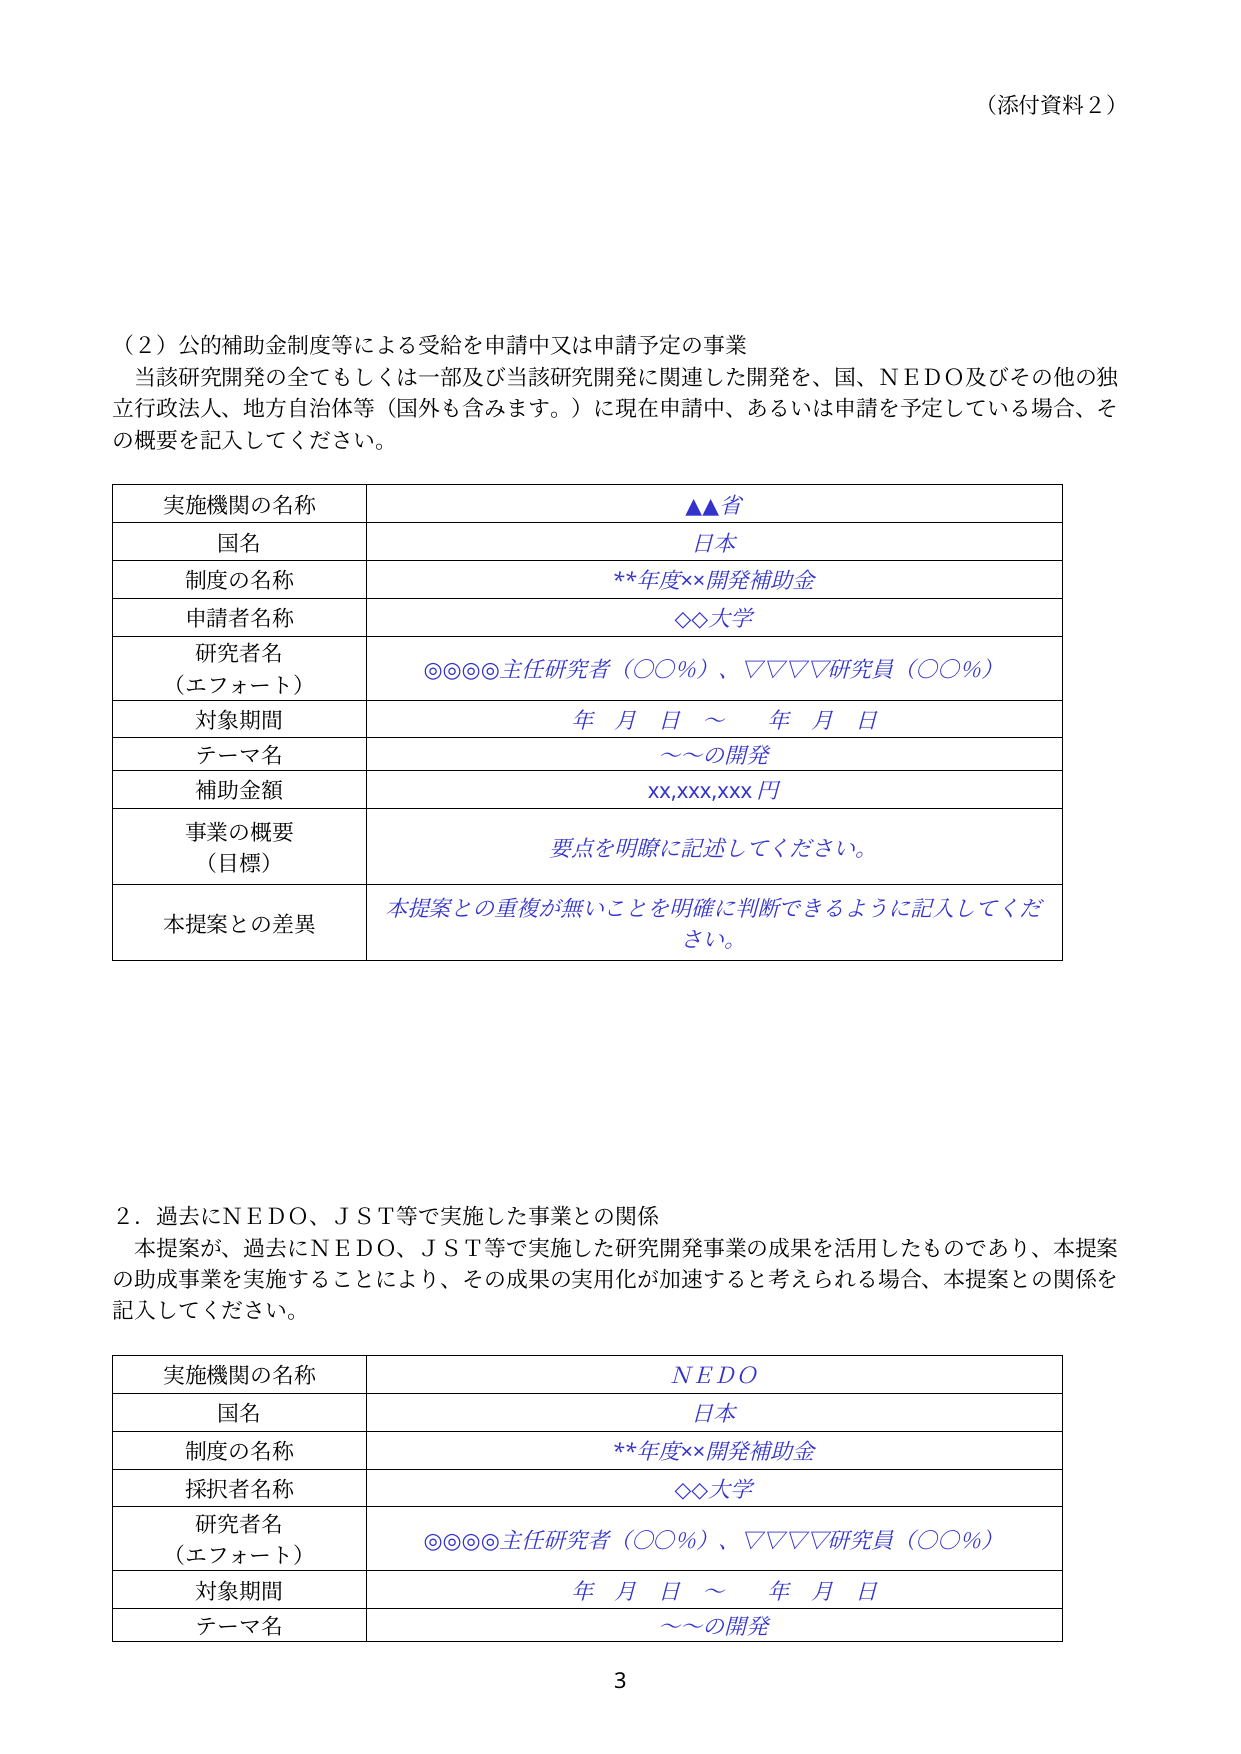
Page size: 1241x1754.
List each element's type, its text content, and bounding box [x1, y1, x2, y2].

text ２．過去にＮＥＤＯ、ＪＳＴ等で実施した事業との関係 [112, 1199, 1128, 1231]
table_cell xx,xxx,xxx円 [367, 771, 1062, 808]
table_cell テーマ名 [113, 1609, 366, 1641]
table_cell 対象期間 [113, 701, 366, 737]
table_header 実施機関の名称 [113, 485, 366, 522]
table_cell ～～の開発 [367, 1609, 1062, 1641]
table_cell ◎◎◎◎主任研究者（○○％）、▽▽▽▽研究員（○○％） [367, 637, 1062, 699]
table_cell 研究者名 （エフォート） [113, 637, 366, 699]
text 本提案が、過去にＮＥＤＯ、ＪＳＴ等で実施した研究開発事業の成果を活用したものであり、本提案の助成事業を実施することにより、その成果の実用化が加速すると考えられる場合、本提案との関係を記入してください。 [112, 1231, 1128, 1325]
table_cell 日本 [367, 1394, 1062, 1431]
table_cell 制度の名称 [113, 1432, 366, 1468]
table_cell 国名 [113, 1394, 366, 1431]
table_cell ◎◎◎◎主任研究者（○○％）、▽▽▽▽研究員（○○％） [367, 1507, 1062, 1570]
text （２）公的補助金制度等による受給を申請中又は申請予定の事業 [112, 329, 1128, 360]
table_cell **年度××開発補助金 [367, 1432, 1062, 1468]
table_cell テーマ名 [113, 738, 366, 770]
table_cell 申請者名称 [113, 599, 366, 636]
text 当該研究開発の全てもしくは一部及び当該研究開発に関連した開発を、国、ＮＥＤＯ及びその他の独立行政法人、地方自治体等（国外も含みます。）に現在申請中、あるいは申請を予定している場合、その概要を記入してください。 [112, 360, 1128, 454]
table_cell 日本 [367, 523, 1062, 560]
table_cell 事業の概要 （目標） [113, 809, 366, 884]
table_header ▲▲省 [367, 485, 1062, 522]
table_cell 本提案との重複が無いことを明確に判断できるように記入してください。 [367, 885, 1062, 960]
table_cell 対象期間 [113, 1571, 366, 1608]
table_cell 年 月 日 ～ 年 月 日 [367, 1571, 1062, 1608]
table_cell 国名 [113, 523, 366, 560]
table_cell **年度××開発補助金 [367, 561, 1062, 598]
table_cell 補助金額 [113, 771, 366, 808]
table_header ＮＥＤＯ [367, 1356, 1062, 1393]
table_cell ◇◇大学 [367, 1470, 1062, 1506]
table_cell 本提案との差異 [113, 885, 366, 960]
table_cell 要点を明瞭に記述してください。 [367, 809, 1062, 884]
table_cell 研究者名 （エフォート） [113, 1507, 366, 1570]
table_cell ～～の開発 [367, 738, 1062, 770]
table_cell 年 月 日 ～ 年 月 日 [367, 701, 1062, 737]
table_cell ◇◇大学 [367, 599, 1062, 636]
table_cell 制度の名称 [113, 561, 366, 598]
table_cell 採択者名称 [113, 1470, 366, 1506]
table_header 実施機関の名称 [113, 1356, 366, 1393]
